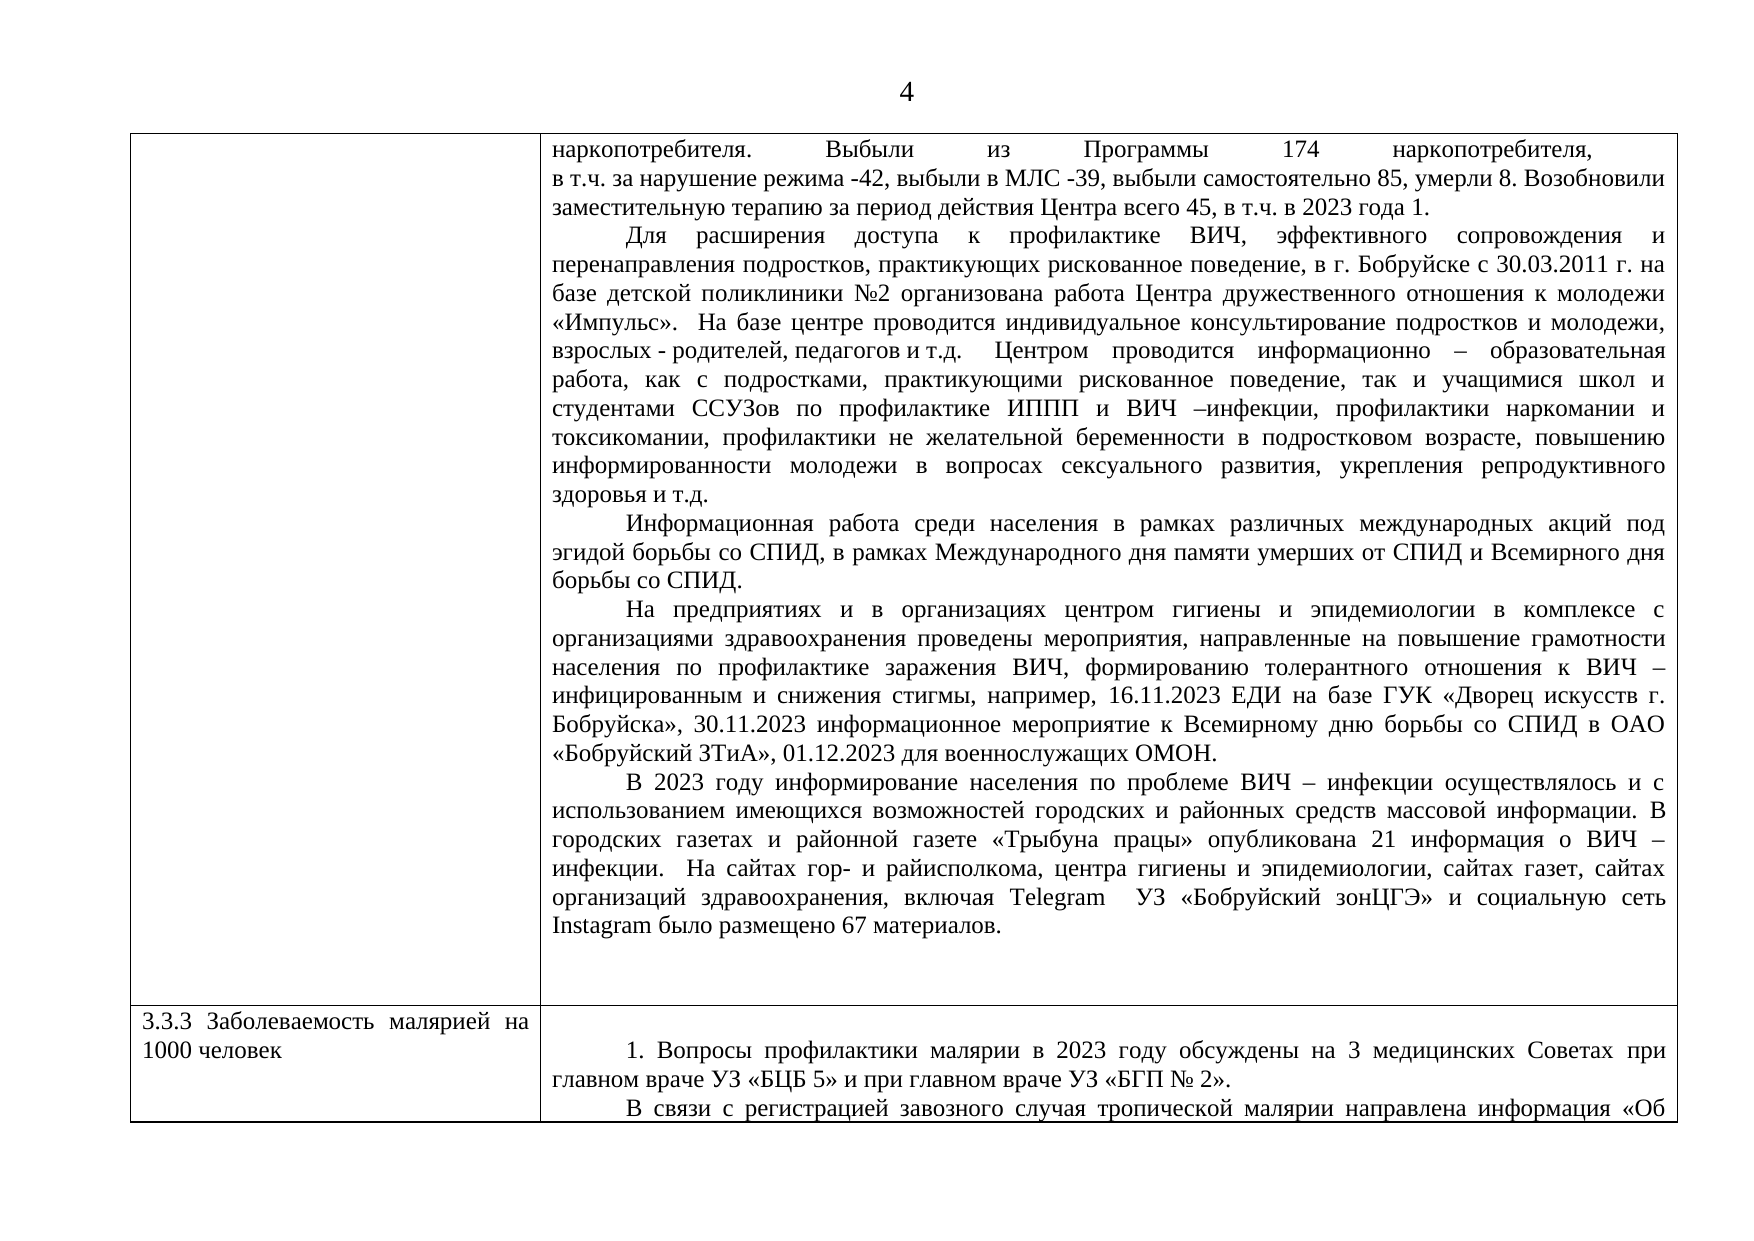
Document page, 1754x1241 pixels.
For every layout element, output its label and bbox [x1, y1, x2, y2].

table_cell [541, 1006, 1677, 1121]
table_cell [552, 134, 1677, 1005]
table_cell [131, 134, 540, 1005]
table_cell [131, 1006, 540, 1121]
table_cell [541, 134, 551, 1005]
